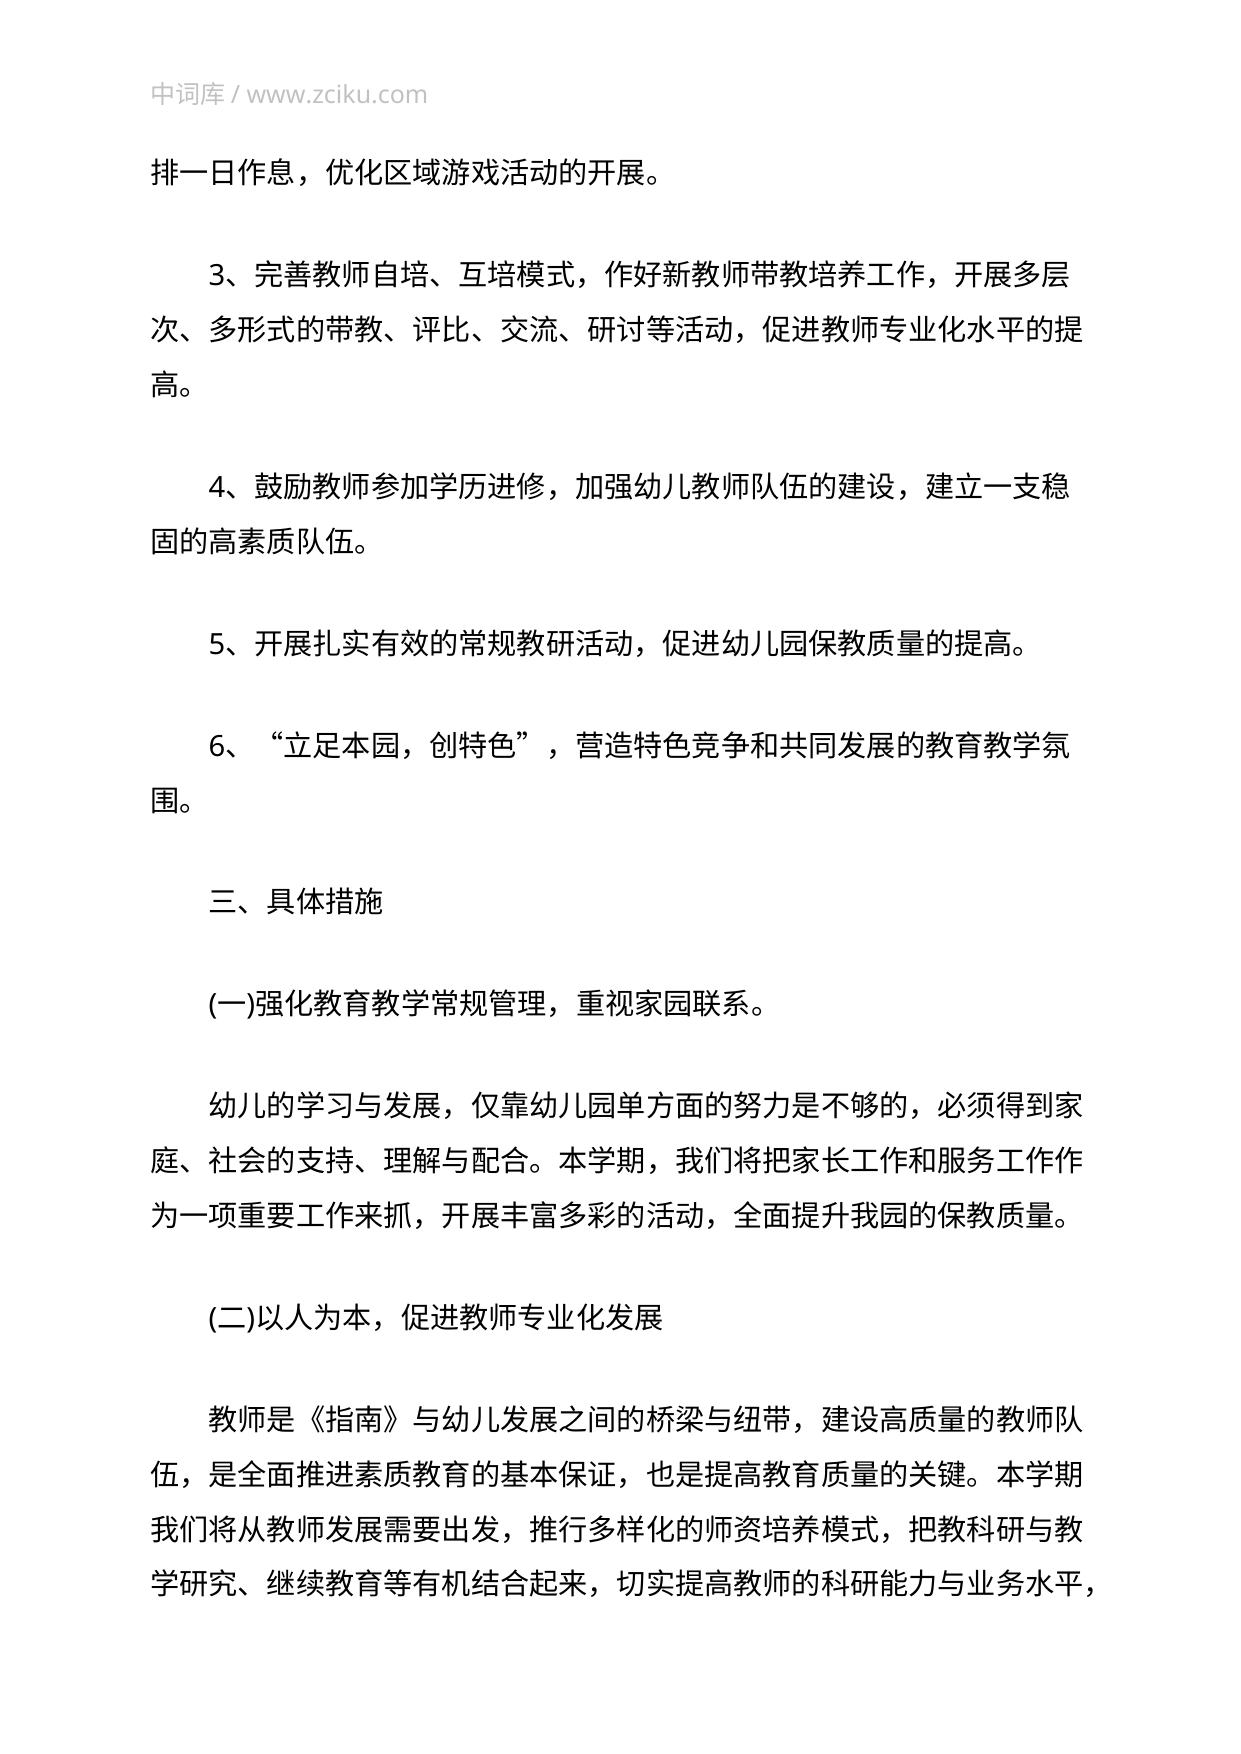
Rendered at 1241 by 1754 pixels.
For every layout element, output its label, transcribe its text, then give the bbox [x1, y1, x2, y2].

text (一)强化教育教学常规管理，重视家园联系。 [150, 981, 1090, 1023]
text 幼儿的学习与发展，仅靠幼儿园单方面的努力是不够的，必须得到家庭、社会的支持、理解与配合。本学期，我们将把家长工作和服务工作作为一项重要工作来抓，开展丰富多彩的活动，全面提升我园的保教质量。 [150, 1083, 1090, 1235]
text 6、“立足本园，创特色”，营造特色竞争和共同发展的教育教学氛围。 [150, 722, 1090, 819]
text 3、完善教师自培、互培模式，作好新教师带教培养工作，开展多层次、多形式的带教、评比、交流、研讨等活动，促进教师专业化水平的提高。 [150, 252, 1090, 404]
text 4、鼓励教师参加学历进修，加强幼儿教师队伍的建设，建立一支稳固的高素质队伍。 [150, 463, 1090, 561]
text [150, 150, 1090, 192]
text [150, 1396, 1090, 1603]
text (二)以人为本，促进教师专业化发展 [150, 1294, 1090, 1337]
text 三、具体措施 [150, 879, 1090, 921]
text 5、开展扎实有效的常规教研活动，促进幼儿园保教质量的提高。 [150, 620, 1090, 663]
